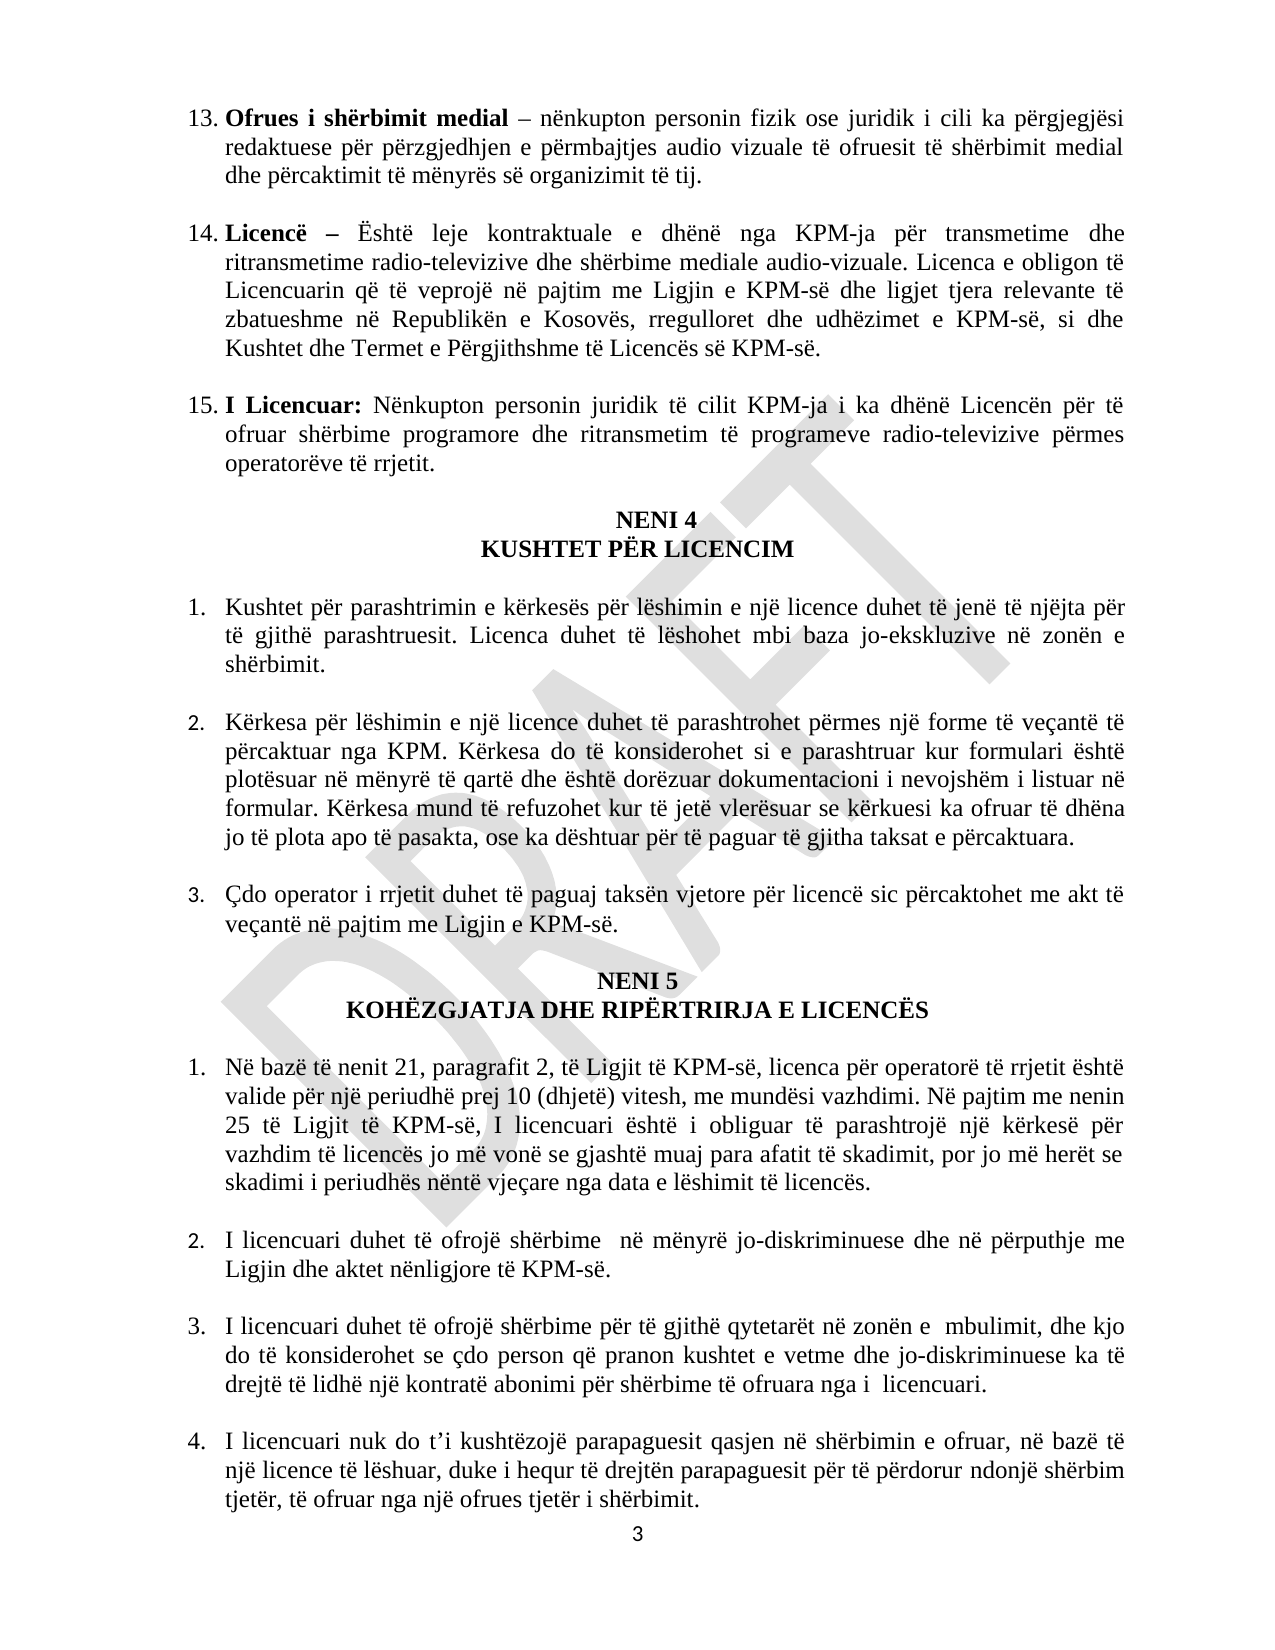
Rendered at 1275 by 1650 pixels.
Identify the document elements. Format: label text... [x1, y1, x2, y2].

list Licencë – Është leje kontraktuale e dhënë nga KPM-ja për transmetime dhe ritransmetime radio-televizive dhe shërbime mediale audio-vizuale. Licenca e obligon të Licencuarin që të veprojë në pajtim me Ligjin e KPM-së dhe ligjet tjera relevante të zbatueshme në Republikën e Kosovës, rregulloret dhe udhëzimet e KPM-së, si dhe Kushtet dhe Termet e Përgjithshme të Licencës së KPM-së. [187, 218, 1125, 362]
subtitle NENI 5 [150, 966, 1125, 995]
list I licencuari nuk do t’i kushtëzojë parapaguesit qasjen në shërbimin e ofruar, në bazë të një licence të lëshuar, duke i hequr të drejtën parapaguesit për të përdorur ndonjë shërbim tjetër, të ofruar nga një ofrues tjetër i shërbimit. [187, 1426, 1125, 1513]
list Kërkesa për lëshimin e një licence duhet të parashtrohet përmes një forme të veçantë të përcaktuar nga KPM. Kërkesa do të konsiderohet si e parashtruar kur formulari është plotësuar në mënyrë të qartë dhe është dorëzuar dokumentacioni i nevojshëm i listuar në formular. Kërkesa mund të refuzohet kur të jetë vlerësuar se kërkuesi ka ofruar të dhëna jo të plota apo të pasakta, ose ka dështuar për të paguar të gjitha taksat e përcaktuara. [187, 707, 1125, 851]
list I licencuari duhet të ofrojë shërbime në mënyrë jo-diskriminuese dhe në përputhje me Ligjin dhe aktet nënligjore të KPM-së. [187, 1225, 1125, 1283]
list Çdo operator i rrjetit duhet të paguaj taksën vjetore për licencë sic përcaktohet me akt të veçantë në pajtim me Ligjin e KPM-së. [187, 879, 1125, 937]
list NENI 4 [187, 506, 1125, 534]
list I Licencuar: Nënkupton personin juridik të cilit KPM-ja i ka dhënë Licencën për të ofruar shërbime programore dhe ritransmetim të programeve radio-televizive përmes operatorëve të rrjetit. [187, 391, 1125, 477]
list I licencuari duhet të ofrojë shërbime për të gjithë qytetarët në zonën e mbulimit, dhe kjo do të konsiderohet se çdo person që pranon kushtet e vetme dhe jo-diskriminuese ka të drejtë të lidhë një kontratë abonimi për shërbime të ofruara nga i licencuari. [187, 1311, 1125, 1398]
list Kushtet për parashtrimin e kërkesës për lëshimin e një licence duhet të jenë të njëjta për të gjithë parashtruesit. Licenca duhet të lëshohet mbi baza jo-ekskluzive në zonën e shërbimit. [187, 592, 1125, 678]
text KUSHTET PËR LICENCIM [150, 534, 1125, 563]
list Ofrues i shërbimit medial – nënkupton personin fizik ose juridik i cili ka përgjegjësi redaktuese për përzgjedhjen e përmbajtjes audio vizuale të ofruesit të shërbimit medial dhe përcaktimit të mënyrës së organizimit të tij. [187, 103, 1125, 189]
subtitle KOHËZGJATJA DHE RIPËRTRIRJA E LICENCËS [150, 995, 1125, 1024]
list Në bazë të nenit 21, paragrafit 2, të Ligjit të KPM-së, licenca për operatorë të rrjetit është valide për një periudhë prej 10 (dhjetë) vitesh, me mundësi vazhdimi. Në pajtim me nenin 25 të Ligjit të KPM-së, I licencuari është i obliguar të parashtrojë një kërkesë për vazhdim të licencës jo më vonë se gjashtë muaj para afatit të skadimit, por jo më herët se skadimi i periudhës nëntë vjeçare nga data e lëshimit të licencës. [187, 1052, 1125, 1196]
